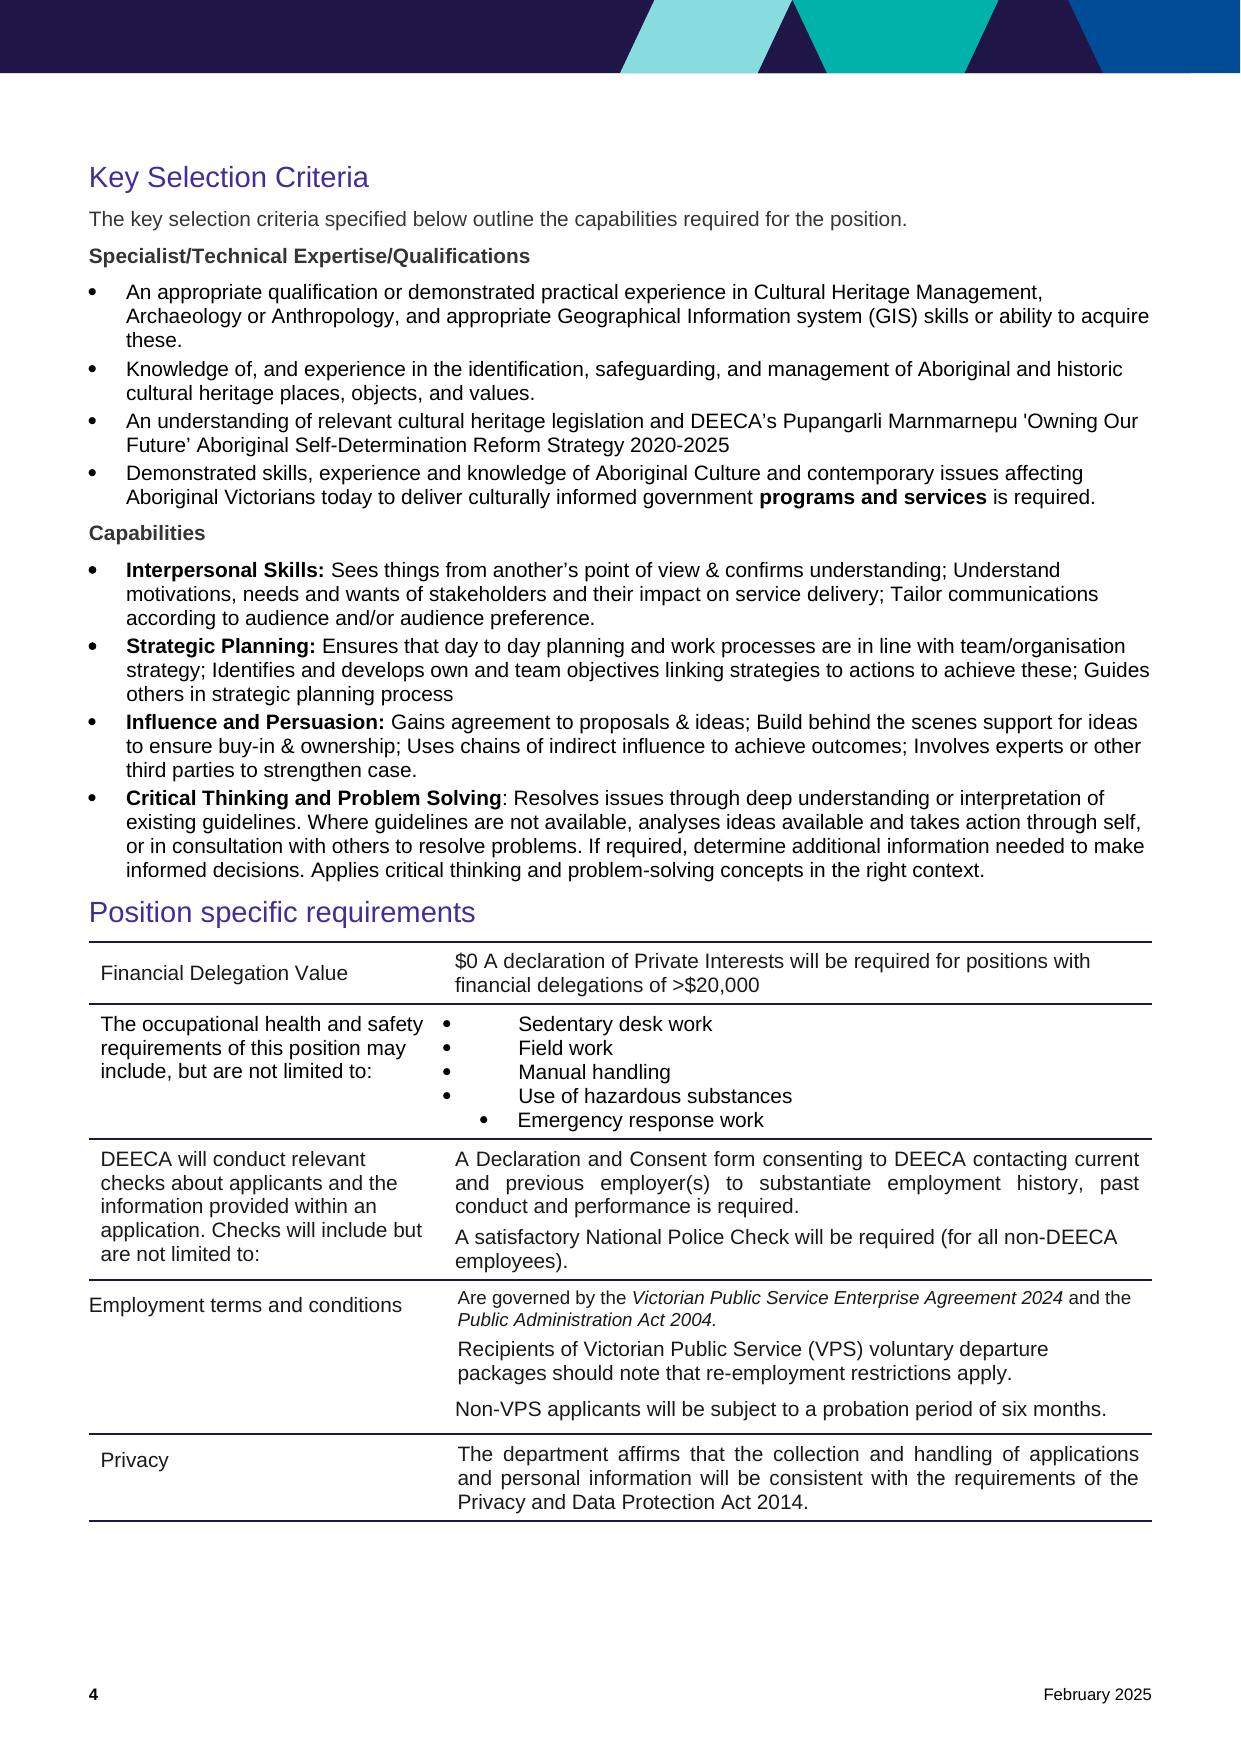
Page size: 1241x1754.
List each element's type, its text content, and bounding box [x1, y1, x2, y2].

text Key Selection Criteria [89, 160, 1152, 194]
list Critical Thinking and Problem Solving: Resolves issues through deep understanding or interpretation of existing guidelines. Where guidelines are not available, analyses ideas available and takes action through self, or in consultation with others to resolve problems. If required, determine additional information needed to make informed decisions. Applies critical thinking and problem-solving concepts in the right context. [88, 786, 1152, 882]
table_header $0 A declaration of Private Interests will be required for positions with financial delegations of >$20,000 [443, 943, 1152, 1003]
table_cell Are governed by the Victorian Public Service Enterprise Agreement 2024 and the Public Administration Act 2004. Recipients of Victorian Public Service (VPS) voluntary departure packages should note that re-employment restrictions apply. Non- applicants will be subject to a probation period of six months. [443, 1281, 1152, 1433]
table_header Financial Delegation Value [89, 943, 443, 1003]
list Strategic Planning: Ensures that day to day planning and work processes are in line with team/organisation strategy; Identifies and develops own and team objectives linking strategies to actions to achieve these; Guides others in strategic planning process [89, 634, 1152, 706]
text Specialist/Technical Expertise/Qualifications [89, 244, 1152, 268]
table_cell DEECA will conduct relevant checks about applicants and the information provided within an application. Checks will include but are not limited to: [89, 1140, 443, 1279]
list Interpersonal Skills: Sees things from another’s point of view & confirms understanding; Understand motivations, needs and wants of stakeholders and their impact on service delivery; Tailor communications according to audience and/or audience preference. [89, 558, 1152, 630]
list An appropriate qualification or demonstrated practical experience in Cultural Heritage Management, Archaeology or Anthropology, and appropriate Geographical Information system (GIS) skills or ability to acquire these. [89, 280, 1152, 352]
list An understanding of relevant cultural heritage legislation and DEECA’s Pupangarli Marnmarnepu 'Owning Our Future’ Aboriginal Self-Determination Reform Strategy 2020-2025 [89, 408, 1152, 457]
table_cell The occupational health and safety requirements of this position may include, but are not limited to: [89, 1005, 443, 1138]
list Knowledge of, and experience in the identification, safeguarding, and management of Aboriginal and historic cultural heritage places, objects, and values. [89, 356, 1152, 404]
table_cell The department affirms that the collection and handling of applications and personal information will be consistent with the requirements of the Privacy and Data Protection Act 2014. [443, 1435, 1152, 1520]
table_cell A Declaration and Consent form consenting to DEECA contacting current and previous employer(s) to substantiate employment history, past conduct and performance is required. A satisfactory National Police Check will be required (for all non-DEECA employees). [443, 1140, 1152, 1279]
table_cell Sedentary desk work Field work Manual handling Use of hazardous substances Emergency response work [443, 1005, 1152, 1138]
table_cell Employment terms and conditions [89, 1281, 443, 1433]
text Capabilities [89, 521, 1152, 545]
text The key selection criteria specified below outline the capabilities required for the position. [89, 206, 1152, 231]
text Position specific requirements [89, 894, 1152, 928]
list Demonstrated skills, experience and knowledge of Aboriginal Culture and contemporary issues affecting Aboriginal Victorians today to deliver culturally informed government programs and services is required. [89, 461, 1152, 509]
list Influence and Persuasion: Gains agreement to proposals & ideas; Build behind the scenes support for ideas to ensure buy-in & ownership; Uses chains of indirect influence to achieve outcomes; Involves experts or other third parties to strengthen case. [88, 710, 1152, 782]
table_cell Privacy [89, 1435, 443, 1520]
